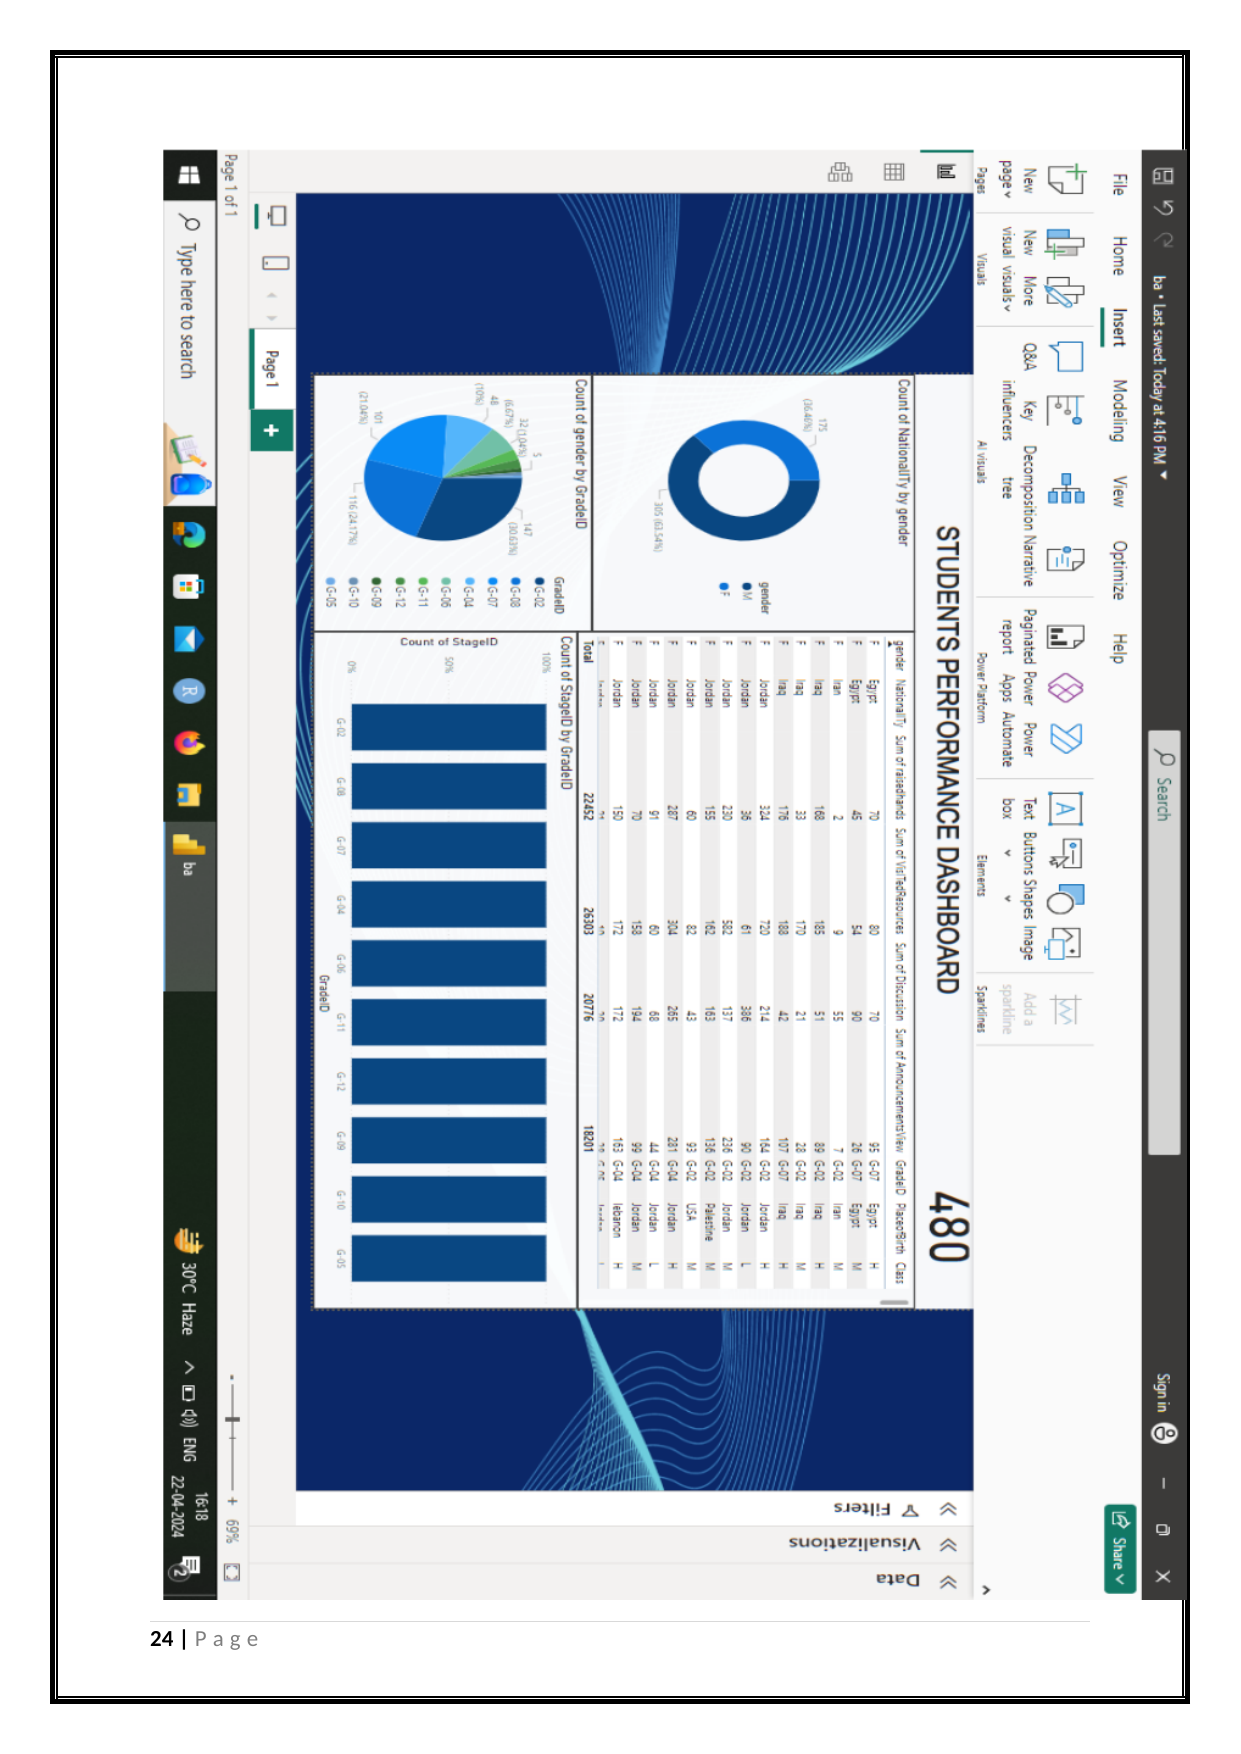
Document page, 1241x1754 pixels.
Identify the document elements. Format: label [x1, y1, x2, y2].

picture [164, 151, 1186, 1598]
